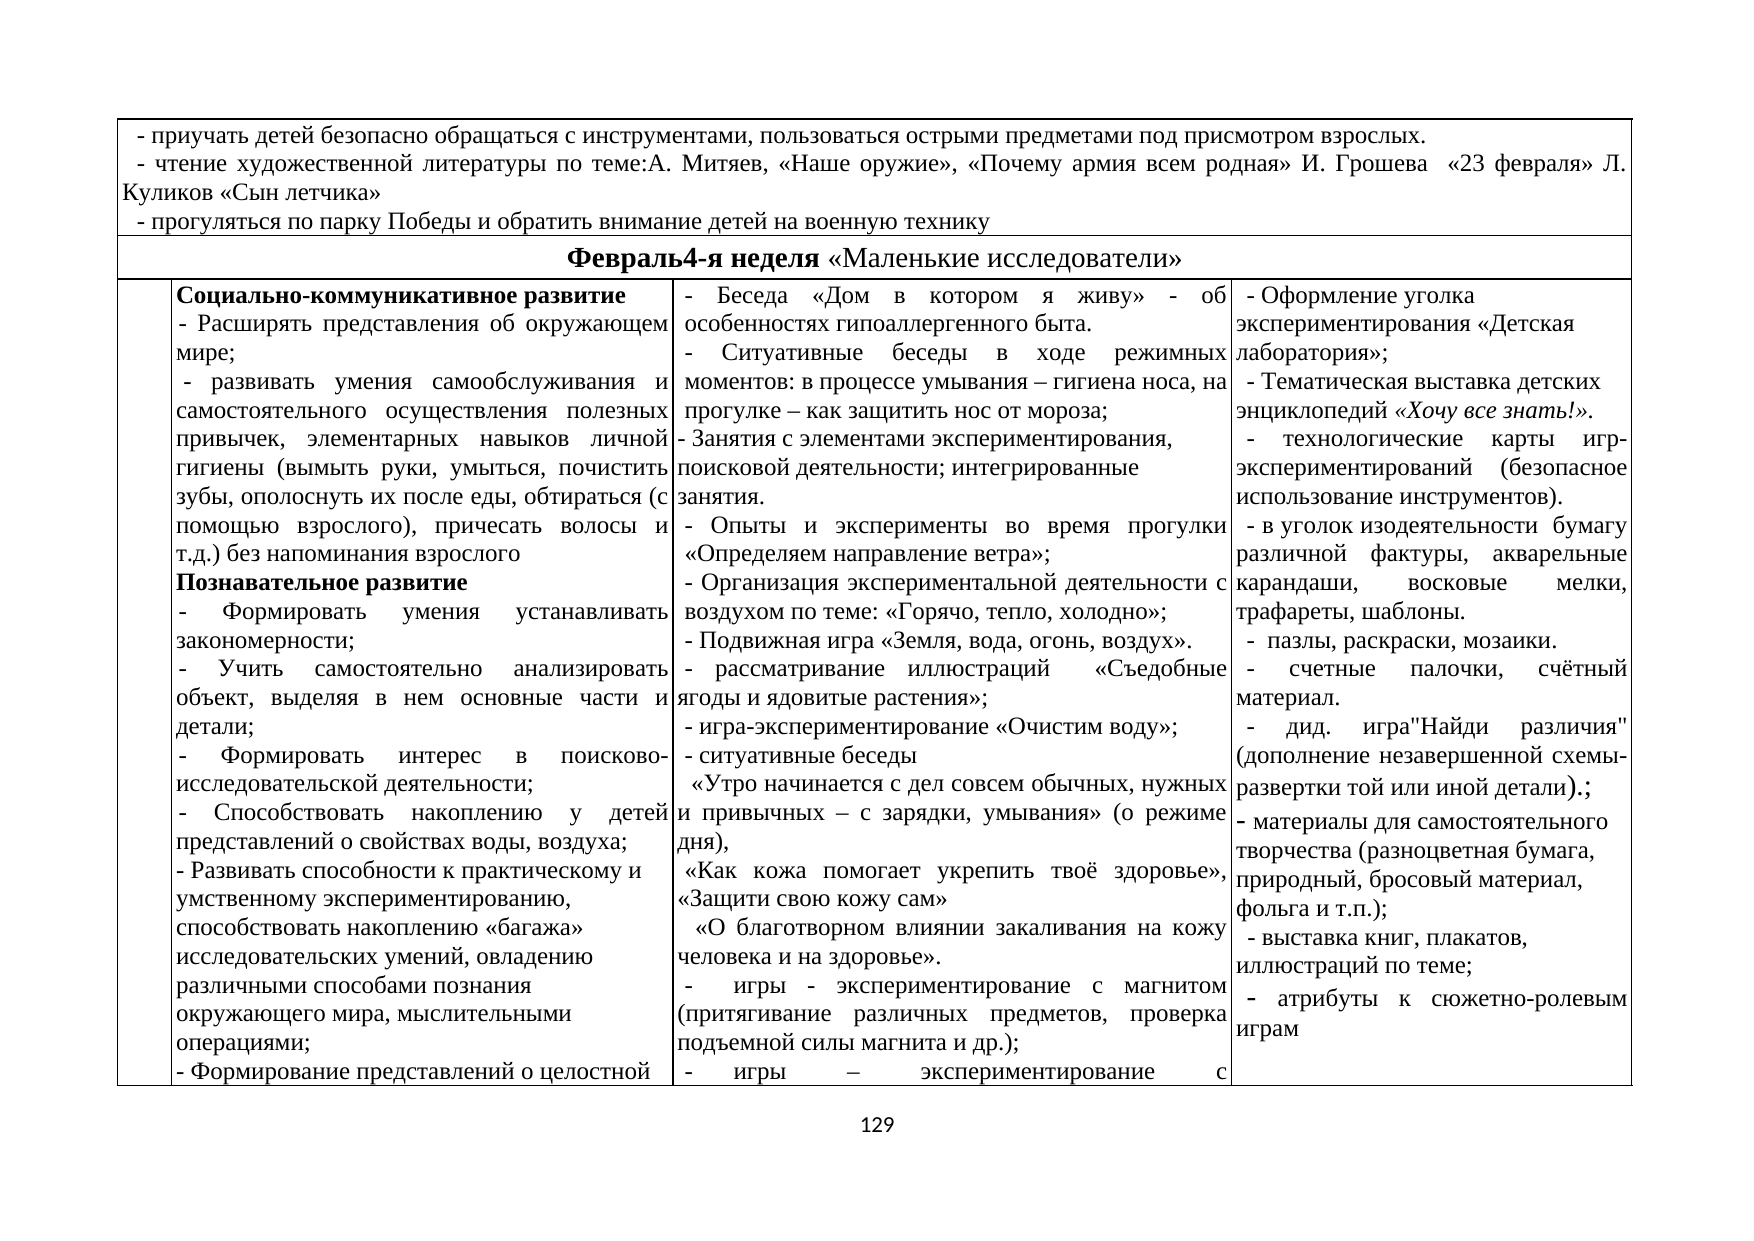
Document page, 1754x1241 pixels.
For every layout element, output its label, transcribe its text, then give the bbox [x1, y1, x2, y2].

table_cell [118, 120, 1631, 235]
table_cell [118, 280, 171, 1085]
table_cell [172, 280, 672, 1085]
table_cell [674, 280, 1231, 1085]
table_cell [1232, 280, 1631, 1085]
table_cell Февраль4-я неделя «Маленькие исследователи» [118, 236, 1631, 278]
